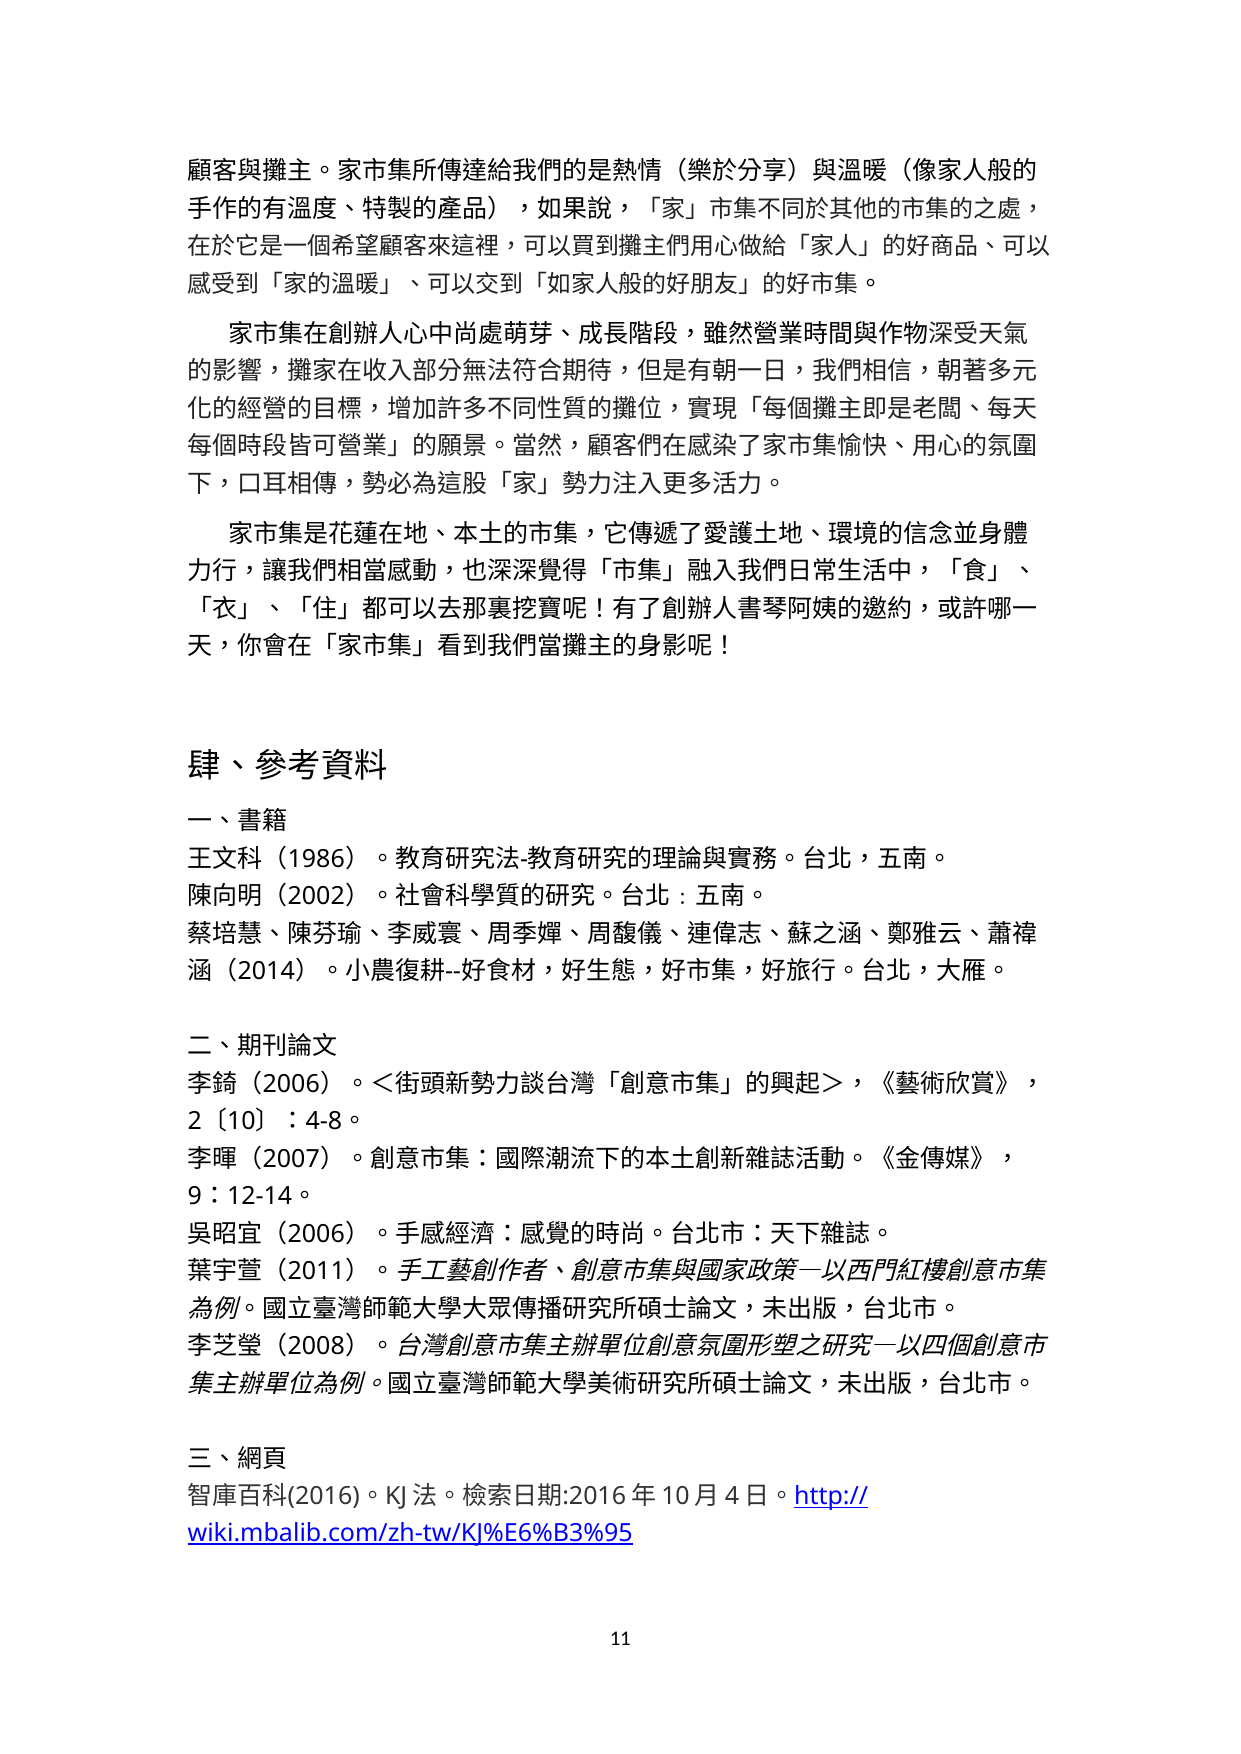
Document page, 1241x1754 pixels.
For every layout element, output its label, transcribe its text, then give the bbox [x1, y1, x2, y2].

text 李芝瑩（2008）。台灣創意市集主辦單位創意氛圍形塑之研究—以四個創意市集主辦單位為例。國立臺灣師範大學美術研究所碩士論文，未出版，台北市。 [187, 1325, 1053, 1400]
text 李錡（2006）。＜街頭新勢力談台灣「創意市集」的興起＞，《藝術欣賞》，2〔10〕：4-8。 [187, 1062, 1053, 1137]
text 肆、參考資料 [187, 725, 1053, 800]
text 葉宇萱（2011）。手工藝創作者、創意市集與國家政策—以西門紅樓創意市集為例。國立臺灣師範大學大眾傳播研究所碩士論文，未出版，台北市。 [187, 1250, 1053, 1325]
text 王文科（1986）。教育研究法-教育研究的理論與實務。台北，五南。 [187, 837, 1053, 875]
text 吳昭宜（2006）。手感經濟：感覺的時尚。台北市：天下雜誌。 [187, 1212, 1053, 1250]
text 家市集在創辦人心中尚處萌芽、成長階段，雖然營業時間與作物深受天氣的影響，攤家在收入部分無法符合期待，但是有朝一日，我們相信，朝著多元化的經營的目標，增加許多不同性質的攤位，實現「每個攤主即是老闆、每天每個時段皆可營業」的願景。當然，顧客們在感染了家市集愉快、用心的氛圍下，口耳相傳，勢必為這股「家」勢力注入更多活力。 [187, 312, 1053, 500]
text 智庫百科(2016)。KJ法。檢索日期:2016年10月4日。http://wiki.mbalib.com/zh-tw/KJ%E6%B3%95 [187, 1475, 1053, 1550]
text 蔡培慧、陳芬瑜、李威寰、周季嬋、周馥儀、連偉志、蘇之涵、鄭雅云、蕭禕涵（2014）。小農復耕--好食材，好生態，好市集，好旅行。台北，大雁。 [187, 912, 1053, 987]
text 二、期刊論文 [187, 1025, 1053, 1062]
text 陳向明（2002）。社會科學質的研究。台北﹕五南。 [187, 875, 1053, 912]
text 李暉（2007）。創意市集：國際潮流下的本土創新雜誌活動。《金傳媒》，9：12-14。 [187, 1137, 1053, 1212]
text 家市集是花蓮在地、本土的市集，它傳遞了愛護土地、環境的信念並身體力行，讓我們相當感動，也深深覺得「市集」融入我們日常生活中，「食」、「衣」、「住」都可以去那裏挖寶呢！有了創辦人書琴阿姨的邀約，或許哪一天，你會在「家市集」看到我們當攤主的身影呢！ [187, 512, 1053, 662]
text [187, 150, 1053, 300]
text 一、書籍 [187, 800, 1053, 837]
text 三、網頁 [187, 1437, 1053, 1475]
